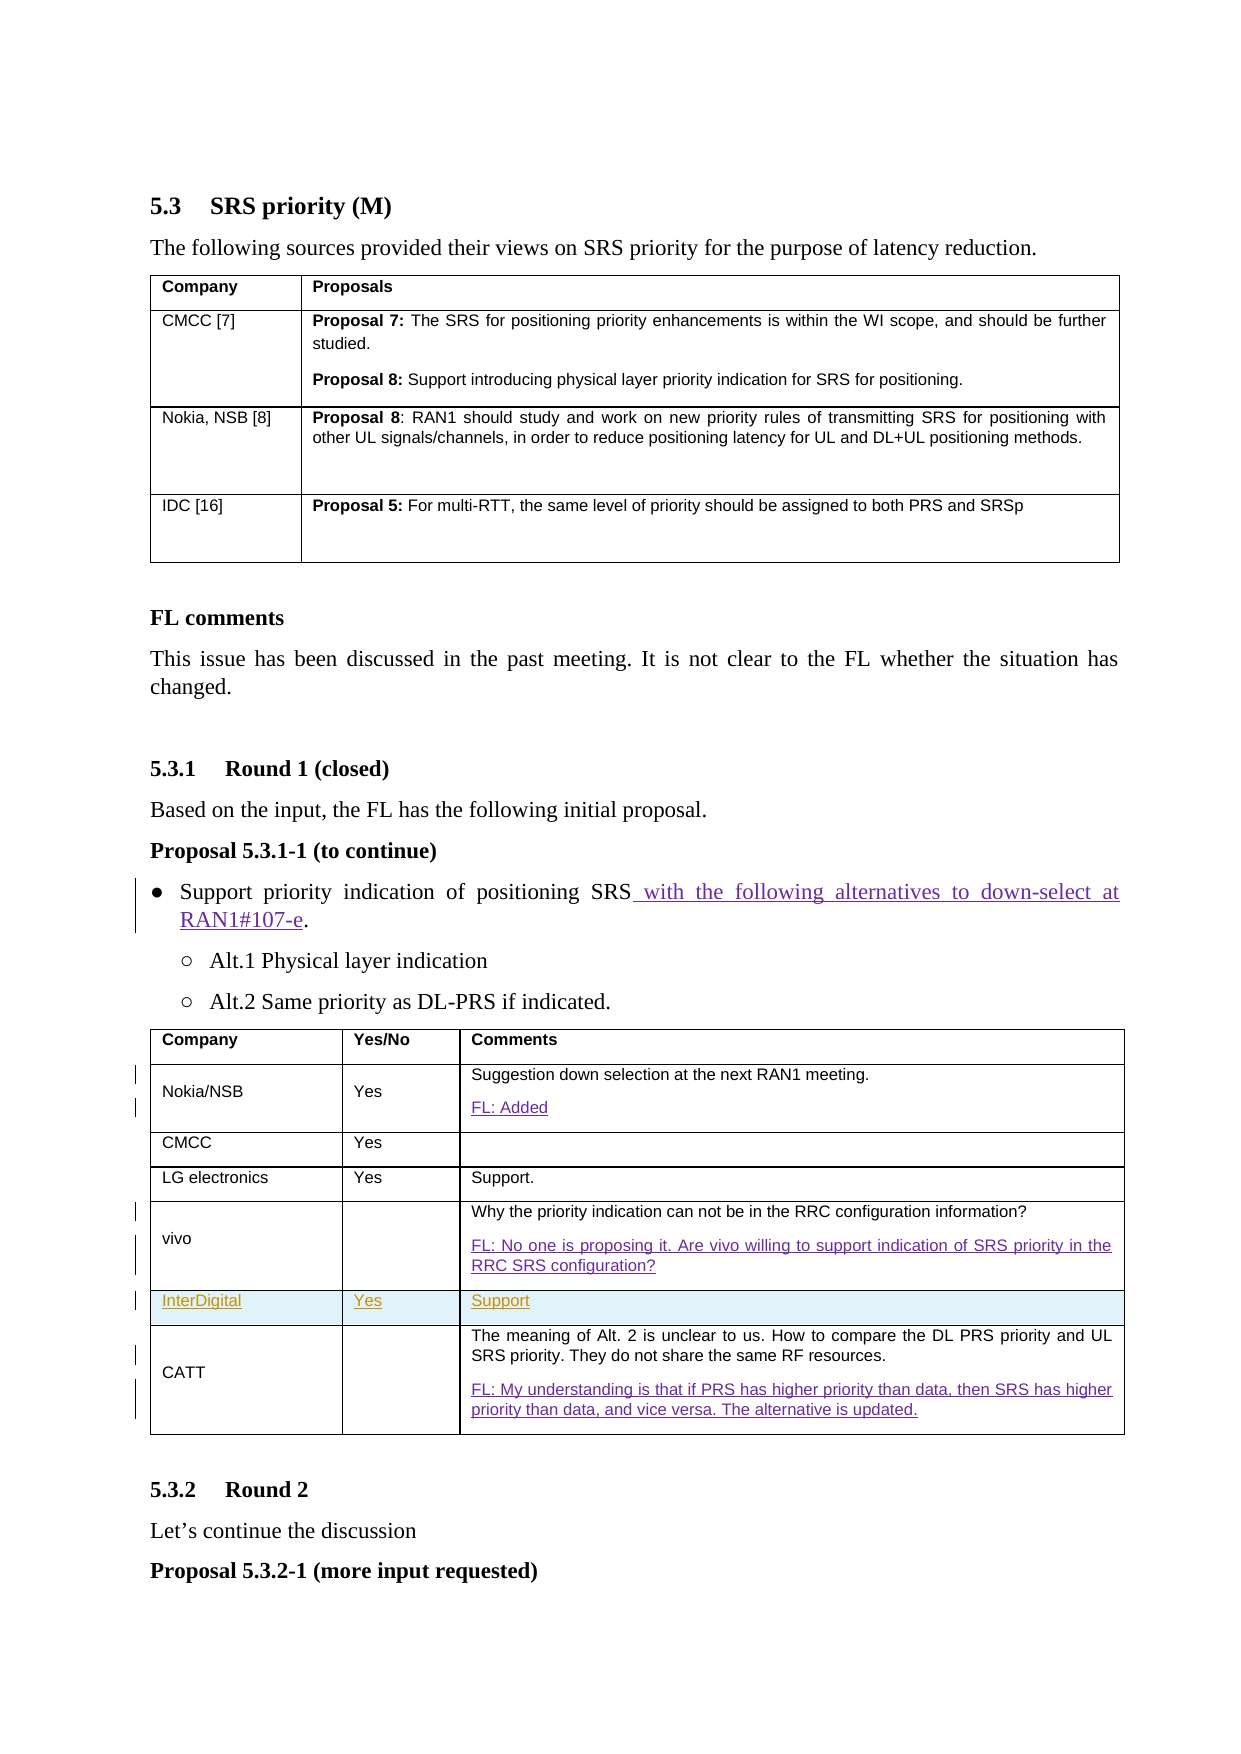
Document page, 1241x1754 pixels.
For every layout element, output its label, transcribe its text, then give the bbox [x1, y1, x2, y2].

subtitle SRS priority (M) [150, 191, 1120, 220]
text The following sources provided their views on SRS priority for the purpose of latency reduction. [150, 234, 1120, 261]
table_cell Suggestion down selection at the next RAN1 meeting. [461, 1065, 1124, 1132]
table_header Company [151, 1030, 342, 1064]
table_cell Proposal 5: For multi-RTT, the same level of priority should be assigned to both PRS and SRSp [302, 495, 1119, 562]
table_cell Yes [343, 1168, 459, 1201]
list Alt.1 Physical layer indication [179, 947, 1120, 973]
table_cell CATT [151, 1326, 342, 1434]
table_cell Proposal 8: RAN1 should study and work on new priority rules of transmitting SRS for positioning with other UL signals/channels, in order to reduce positioning latency for UL and DL+UL positioning methods. [302, 408, 1119, 494]
text This issue has been discussed in the past meeting. It is not clear to the FL whether the situation has changed. [150, 644, 1120, 699]
text Based on the input, the FL has the following initial proposal. [150, 796, 1120, 822]
table_cell vivo [151, 1202, 342, 1290]
table_cell Yes [343, 1133, 459, 1166]
table_cell LG electronics [151, 1168, 342, 1201]
text Support priority indication of positioning SRS. [150, 878, 1120, 932]
text Proposal 5.3.2-1 (more input requested) [150, 1558, 1120, 1584]
table_cell [343, 1326, 459, 1434]
table_cell IDC [16] [151, 495, 301, 562]
table_cell CMCC [7] [151, 311, 301, 406]
table_cell Nokia/NSB [151, 1065, 342, 1132]
table_cell Support. [461, 1168, 1124, 1201]
table_header Proposals [302, 276, 1119, 310]
table_cell Yes [343, 1065, 459, 1132]
table_header Yes/No [343, 1030, 459, 1064]
subtitle Round 1 (closed) [150, 755, 1120, 781]
text Proposal 5.3.1-1 (to continue) [150, 837, 1120, 863]
table_cell The meaning of Alt. 2 is unclear to us. How to compare the DL PRS priority and UL SRS priority. They do not share the same RF resources. [461, 1326, 1124, 1434]
table_cell Why the priority indication can not be in the RRC configuration information? [461, 1202, 1124, 1290]
table_cell [343, 1202, 459, 1290]
table_cell Proposal 7: The SRS for positioning priority enhancements is within the WI scope, and should be further studied. Proposal 8: Support introducing physical layer priority indication for SRS for positioning. [302, 311, 1119, 406]
subtitle Round 2 [150, 1476, 1120, 1502]
table_header Company [151, 276, 301, 310]
list Alt.2 Same priority as DL-PRS if indicated. [179, 988, 1120, 1014]
text Let’s continue the discussion [150, 1517, 1120, 1543]
table_cell [461, 1133, 1124, 1166]
table_cell Nokia, NSB [8] [151, 408, 301, 494]
text FL comments [150, 604, 1120, 630]
table_cell CMCC [151, 1133, 342, 1166]
table_header Comments [461, 1030, 1124, 1064]
